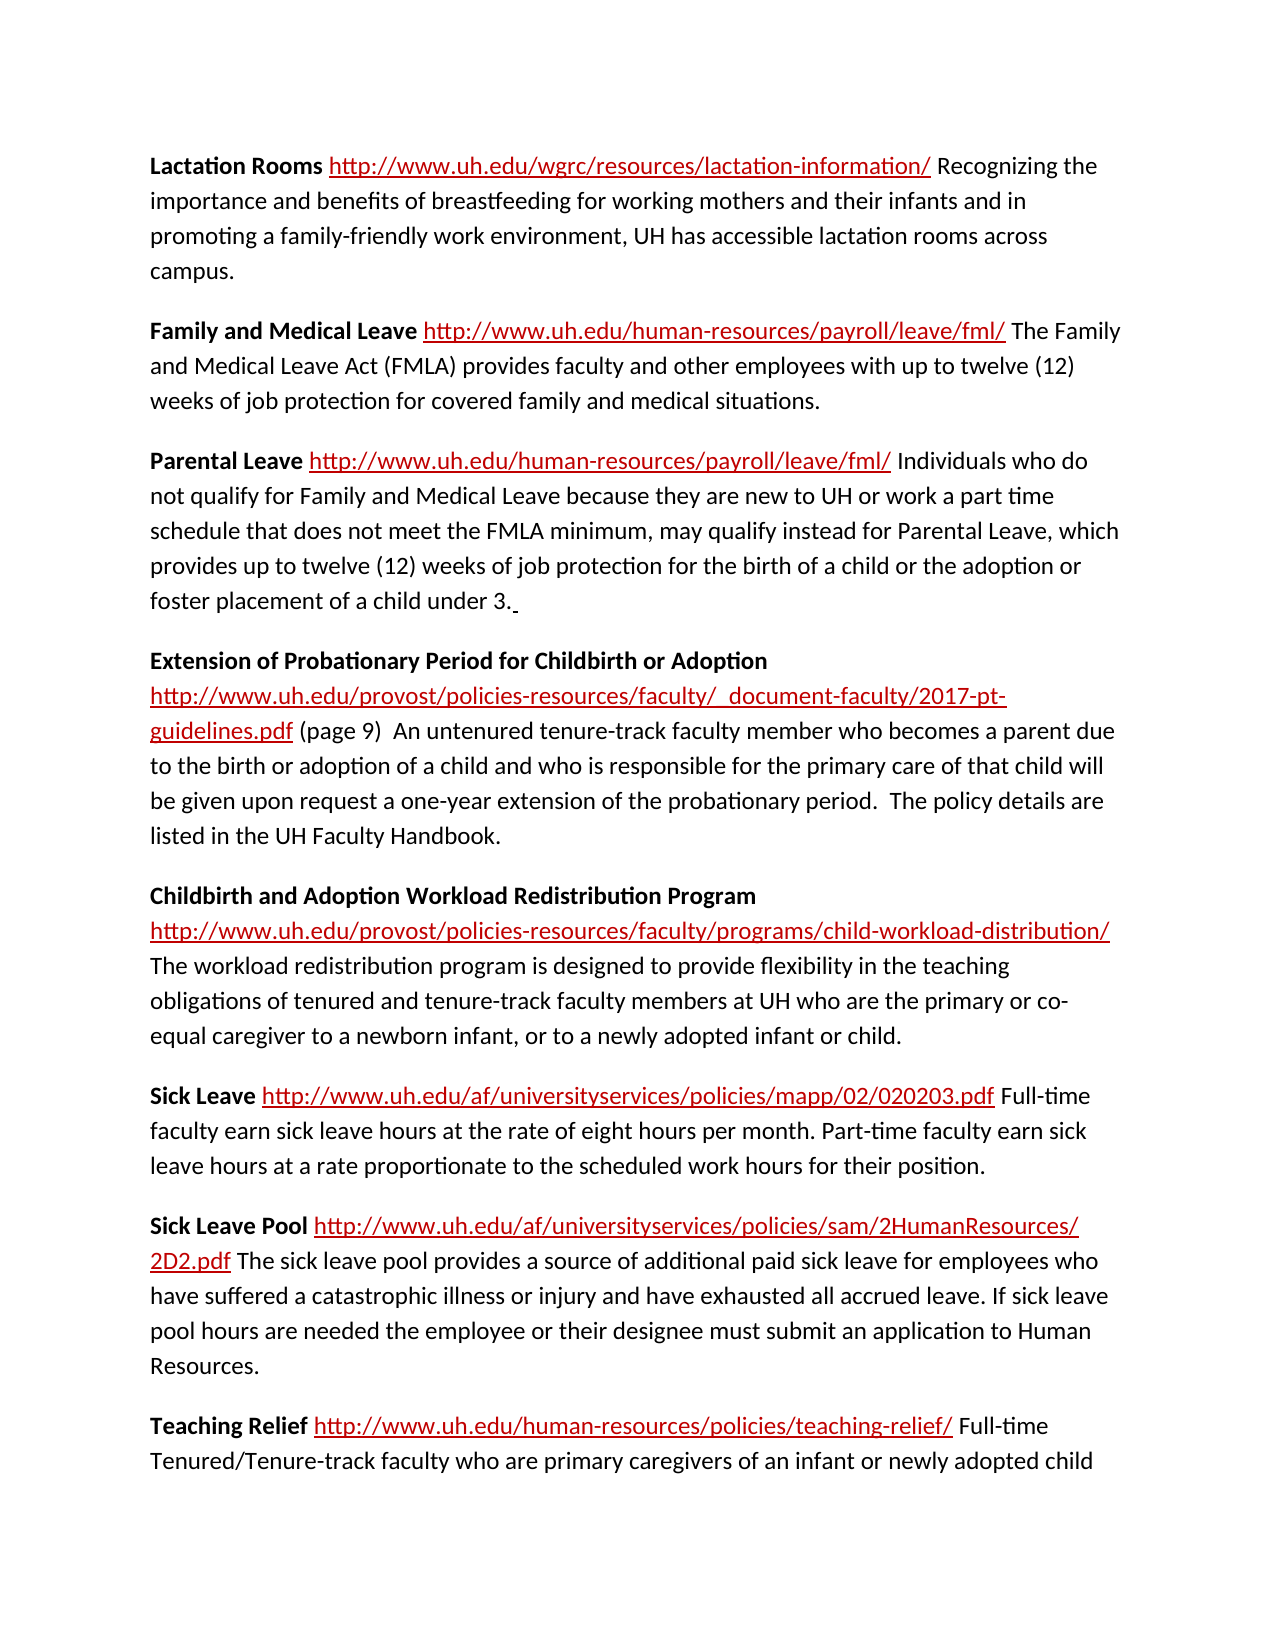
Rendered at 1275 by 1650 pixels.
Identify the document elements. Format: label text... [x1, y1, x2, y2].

text Childbirth and Adoption Workload Redistribution Program http://www.uh.edu/provost/policies-resources/faculty/programs/child-workload-distribution/ The workload redistribution program is designed to provide flexibility in the teaching obligations of tenured and tenure-track faculty members at UH who are the primary or co-equal caregiver to a newborn infant, or to a newly adopted infant or child. [150, 880, 1125, 1051]
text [150, 1410, 1125, 1476]
text Parental Leave http://www.uh.edu/human-resources/payroll/leave/fml/ Individuals who do not qualify for Family and Medical Leave because they are new to UH or work a part time schedule that does not meet the FMLA minimum, may qualify instead for Parental Leave, which provides up to twelve (12) weeks of job protection for the birth of a child or the adoption or foster placement of a child under 3. [150, 445, 1125, 616]
text Family and Medical Leave http://www.uh.edu/human-resources/payroll/leave/fml/ The Family and Medical Leave Act (FMLA) provides faculty and other employees with up to twelve (12) weeks of job protection for covered family and medical situations. [150, 315, 1125, 416]
text Extension of Probationary Period for Childbirth or Adoption http://www.uh.edu/provost/policies-resources/faculty/_document-faculty/2017-pt-guidelines.pdf (page 9) An untenured tenure-track faculty member who becomes a parent due to the birth or adoption of a child and who is responsible for the primary care of that child will be given upon request a one-year extension of the probationary period. The policy details are listed in the UH Faculty Handbook. [150, 645, 1125, 851]
text Sick Leave http://www.uh.edu/af/universityservices/policies/mapp/02/020203.pdf Full-time faculty earn sick leave hours at the rate of eight hours per month. Part-time faculty earn sick leave hours at a rate proportionate to the scheduled work hours for their position. [150, 1080, 1125, 1181]
text Sick Leave Pool http://www.uh.edu/af/universityservices/policies/sam/2HumanResources/2D2.pdf The sick leave pool provides a source of additional paid sick leave for employees who have suffered a catastrophic illness or injury and have exhausted all accrued leave. If sick leave pool hours are needed the employee or their designee must submit an application to Human Resources. [150, 1210, 1125, 1381]
text Lactation Rooms http://www.uh.edu/wgrc/resources/lactation-information/ Recognizing the importance and benefits of breastfeeding for working mothers and their infants and in promoting a family-friendly work environment, UH has accessible lactation rooms across campus. [150, 150, 1125, 286]
